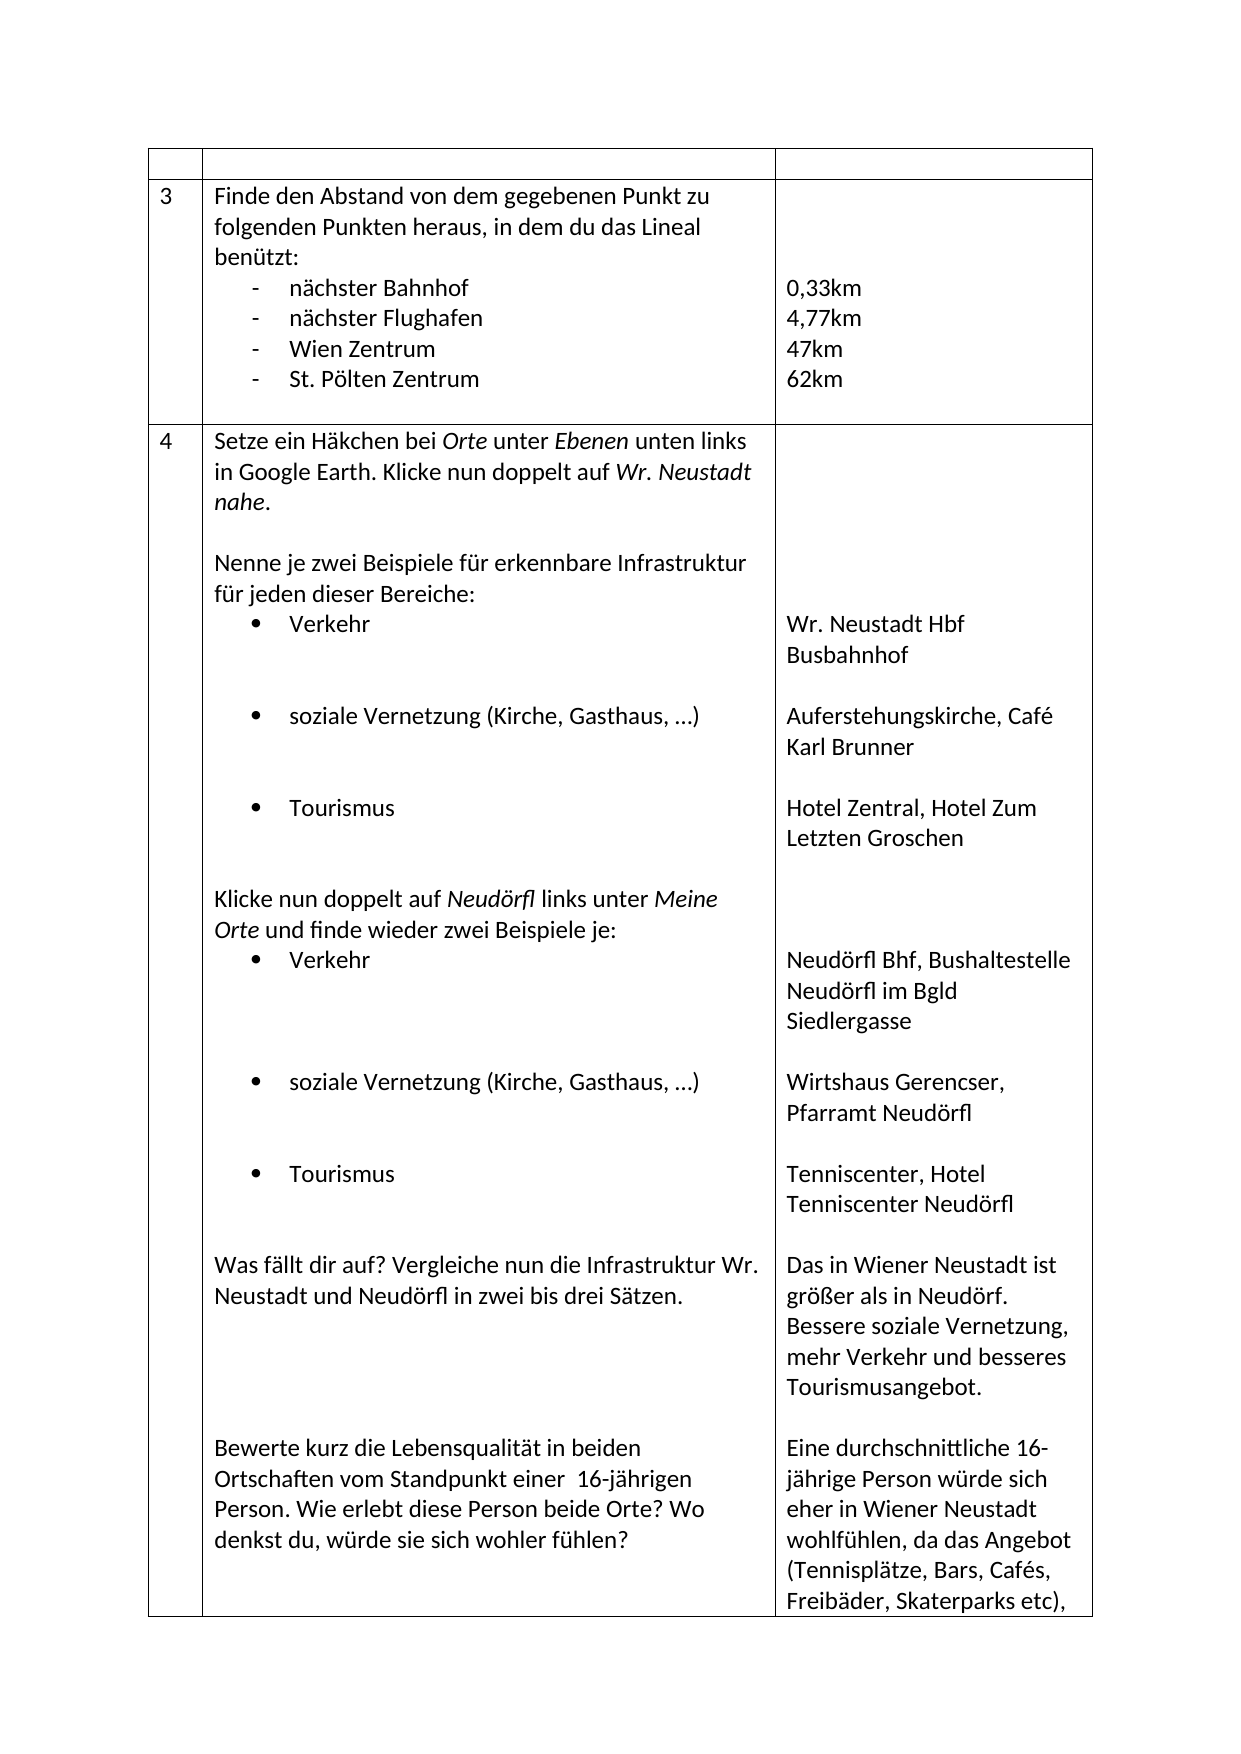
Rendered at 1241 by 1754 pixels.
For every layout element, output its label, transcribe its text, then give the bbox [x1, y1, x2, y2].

table_cell Finde den Abstand von dem gegebenen Punkt zu folgenden Punkten heraus, in dem du das Lineal benützt: nächster Bahnhof nächster Flughafen Wien Zentrum St. Pölten Zentrum [203, 180, 775, 424]
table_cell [776, 149, 1092, 179]
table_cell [203, 425, 775, 1616]
table_cell 3 [149, 180, 202, 424]
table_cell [203, 149, 775, 179]
table_cell 0,33km 4,77km 47km 62km [776, 180, 1092, 424]
table_cell 4 [149, 425, 202, 1616]
table_cell 2 [149, 149, 202, 179]
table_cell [776, 425, 1092, 1616]
